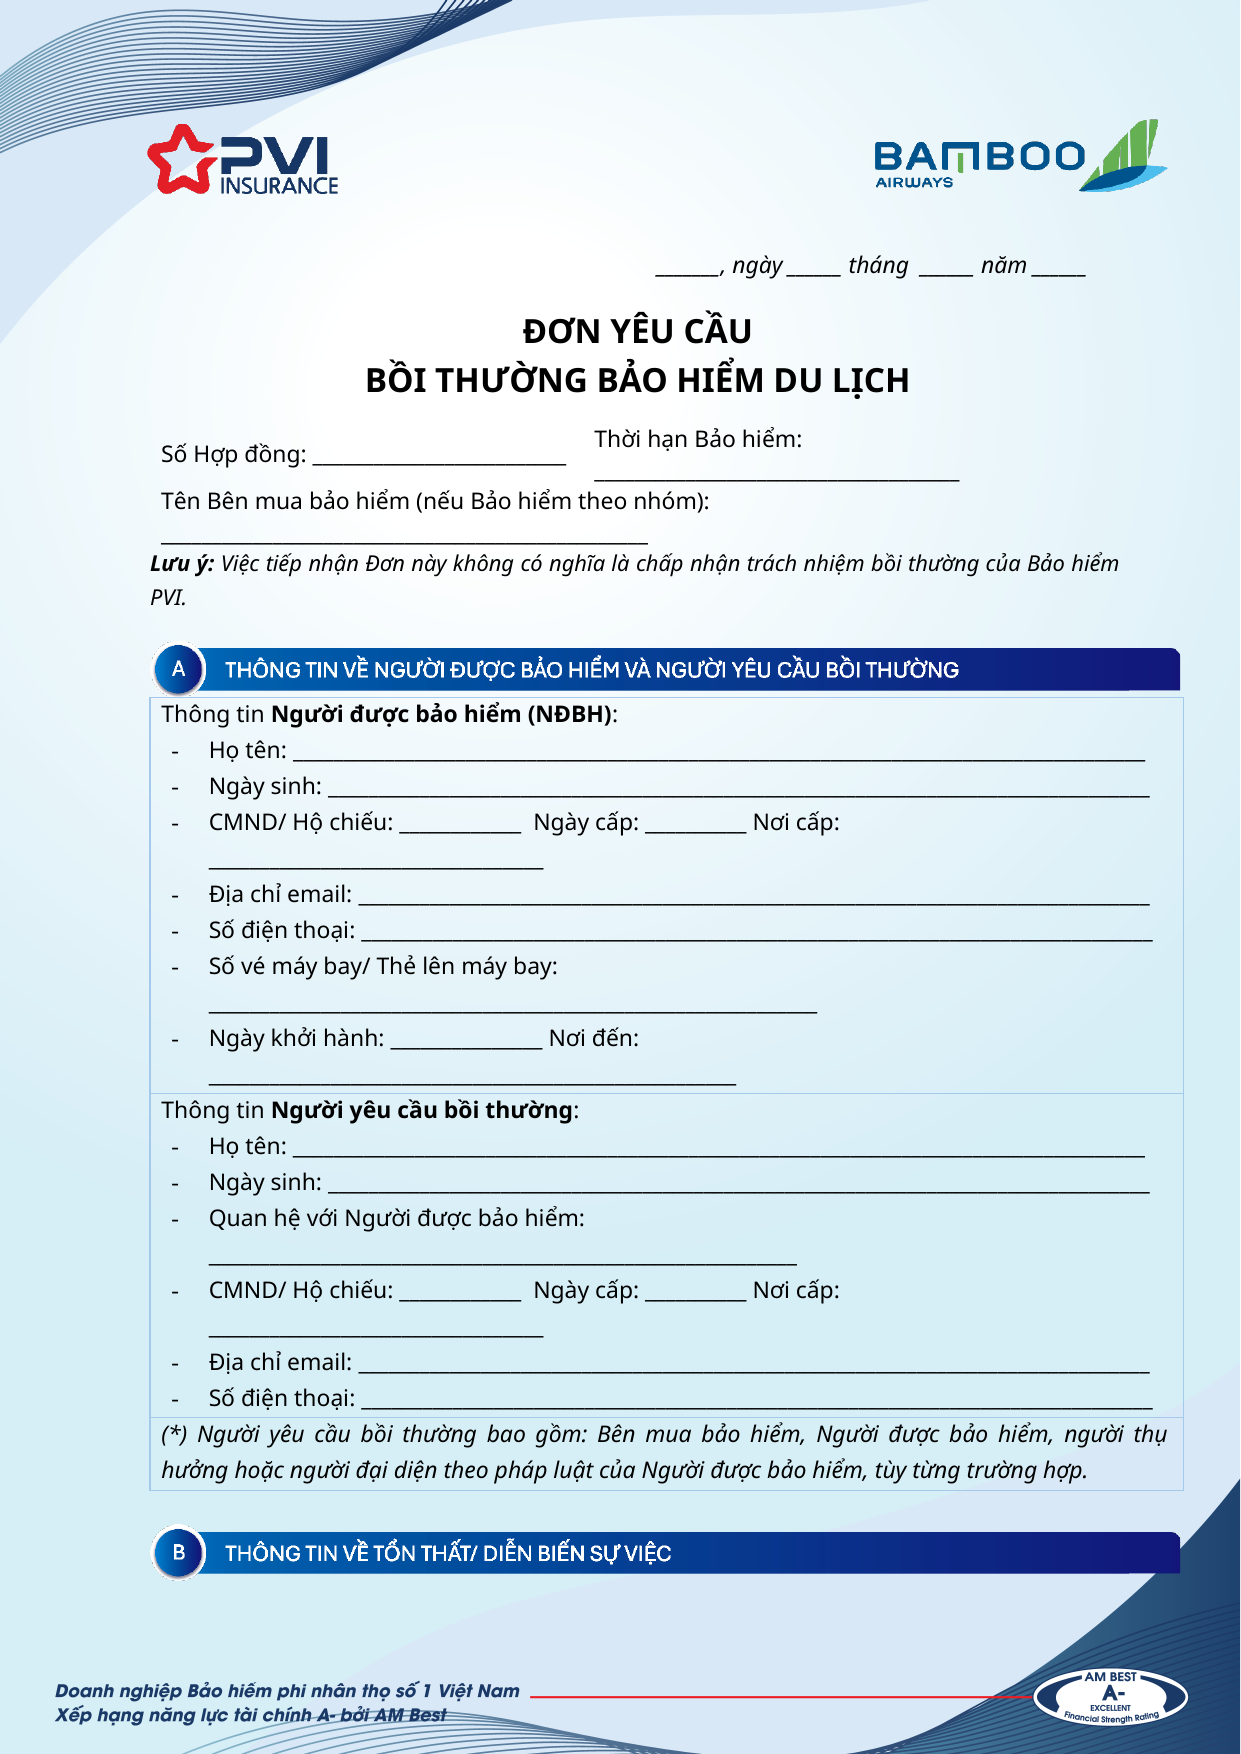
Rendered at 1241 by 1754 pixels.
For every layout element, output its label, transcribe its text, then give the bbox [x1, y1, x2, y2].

table_header Thông tin Người được bảo hiểm (NĐBH): Họ tên: ____________________________________________________________________________________ Ngày sinh: _________________________________________________________________________________ CMND/ Hộ chiếu: ____________ Ngày cấp: __________ Nơi cấp: _________________________________ Địa chỉ email: ______________________________________________________________________________ Số điện thoại: ______________________________________________________________________________ Số vé máy bay/ Thẻ lên máy bay: ____________________________________________________________ Ngày khởi hành: _______________ Nơi đến: ____________________________________________________ [151, 698, 1183, 1093]
text _______, ngày ______ tháng ______ năm ______ [150, 249, 1090, 281]
text BỒI THƯỜNG BẢO HIỂM DU LỊCH [150, 357, 1125, 402]
text Lưu ý: Việc tiếp nhận Đơn này không có nghĩa là chấp nhận trách nhiệm bồi thường của Bảo hiểm PVI. [150, 548, 1124, 612]
table_header Thời hạn Bảo hiểm: ____________________________________ [583, 423, 1183, 485]
picture [0, 0, 1241, 1754]
table_cell (*) Người yêu cầu bồi thường bao gồm: Bên mua bảo hiểm, Người được bảo hiểm, người thụ hưởng hoặc người đại diện theo pháp luật của Người được bảo hiểm, tùy từng trường hợp. [151, 1418, 1183, 1490]
text ĐƠN YÊU CẦU [150, 308, 1125, 353]
table_header Số Hợp đồng: _________________________ [150, 423, 583, 485]
table_cell Tên Bên mua bảo hiểm (nếu Bảo hiểm theo nhóm): ________________________________________________ [150, 485, 1183, 548]
table_cell Thông tin Người yêu cầu bồi thường: Họ tên: ____________________________________________________________________________________ Ngày sinh: _________________________________________________________________________________ Quan hệ với Người được bảo hiểm: __________________________________________________________ CMND/ Hộ chiếu: ____________ Ngày cấp: __________ Nơi cấp: _________________________________ Địa chỉ email: ______________________________________________________________________________ Số điện thoại: ______________________________________________________________________________ [151, 1094, 1183, 1417]
